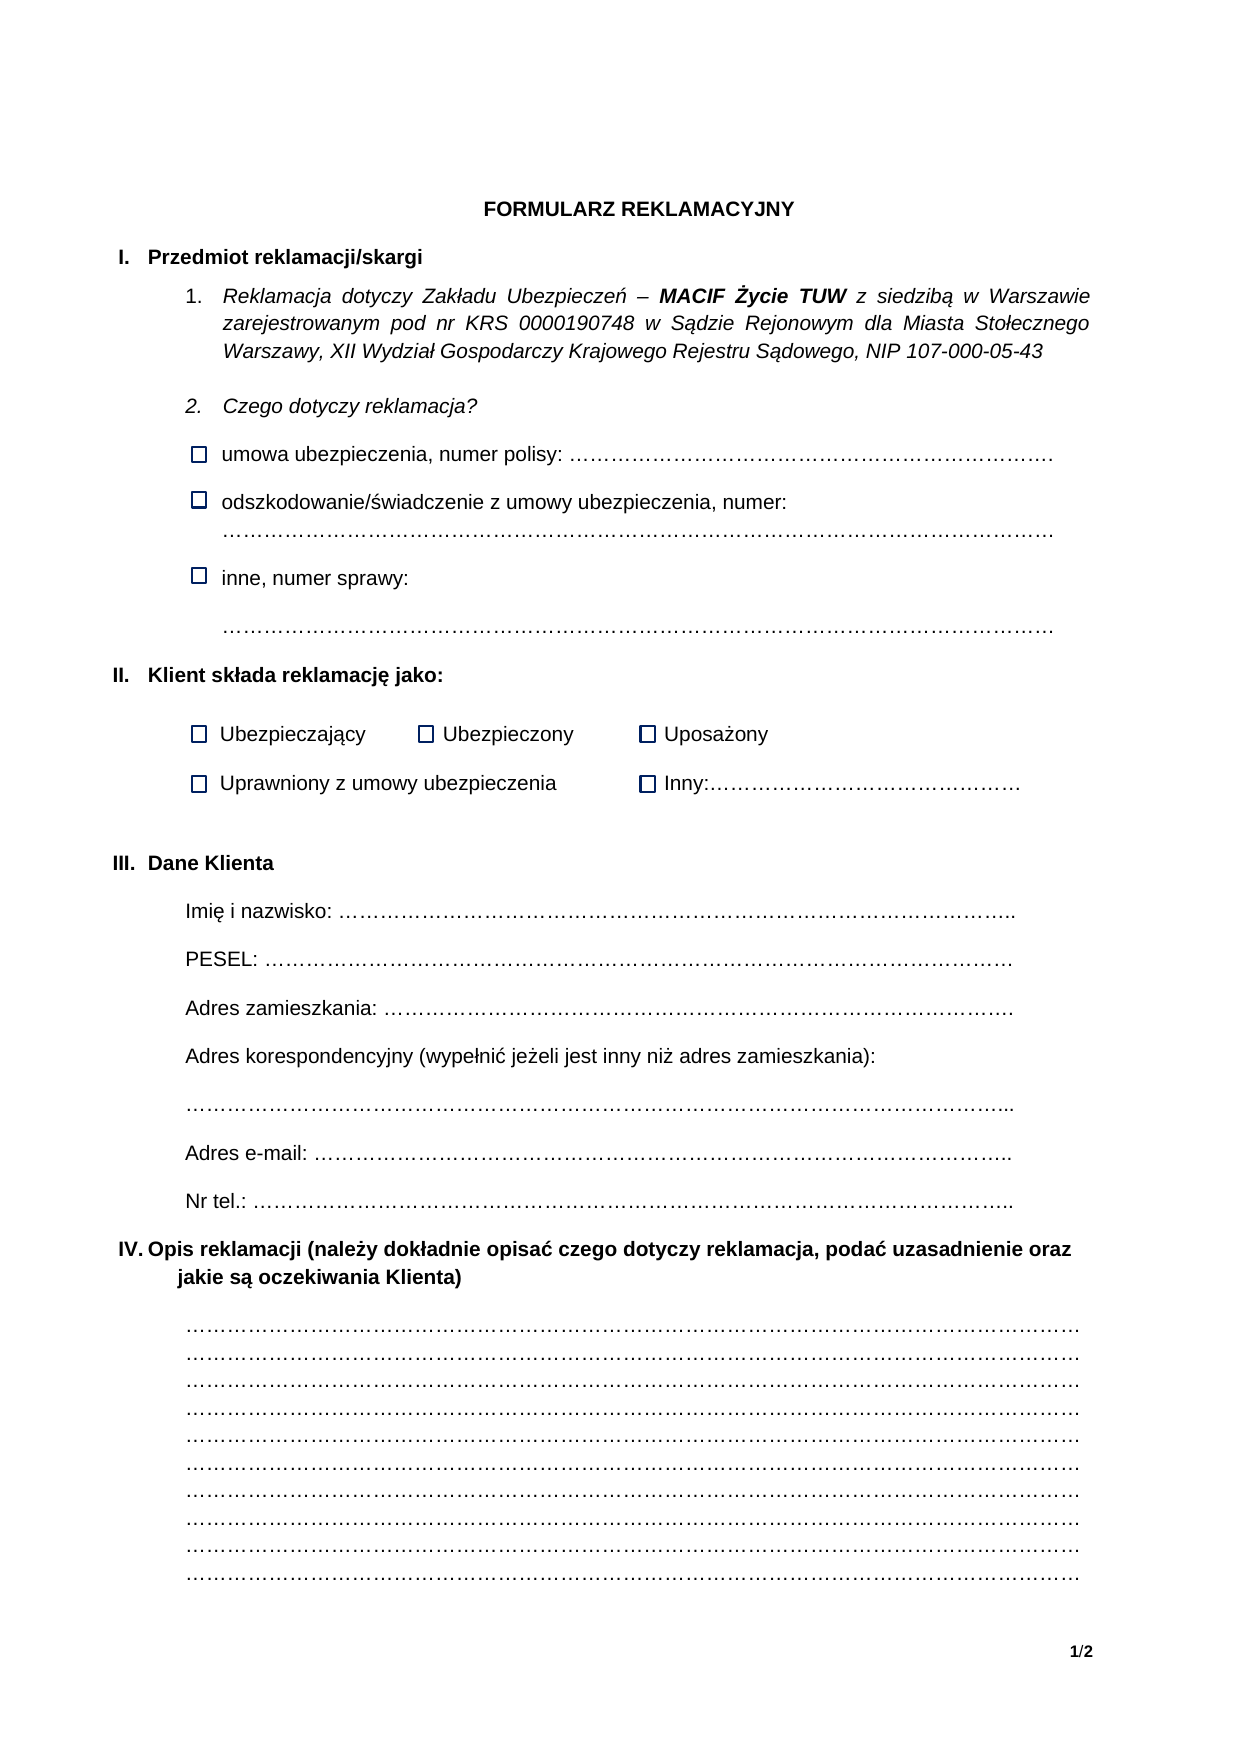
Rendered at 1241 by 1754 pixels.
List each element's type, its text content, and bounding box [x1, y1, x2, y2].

text inne, numer sprawy: [221, 566, 1093, 590]
text FORMULARZ REKLAMACYJNY [185, 197, 1093, 221]
text ………………………………………………………………………………………………………... [185, 1092, 1093, 1116]
text Adres korespondencyjny (wypełnić jeżeli jest inny niż adres zamieszkania): [185, 1044, 1093, 1068]
text odszkodowanie/świadczenie z umowy ubezpieczenia, numer: ………………………………………………………………………………………………………… [221, 490, 1093, 542]
text Adres e-mail: ……………………………………………………………………………………….. [185, 1141, 1093, 1164]
list Czego dotyczy reklamacja? [185, 393, 1093, 417]
list Przedmiot reklamacji/skargi [118, 245, 1093, 269]
list Reklamacja dotyczy Zakładu Ubezpieczeń – MACIF Życie TUW z siedzibą w Warszawie zarejestrowanym pod nr KRS 0000190748 w Sądzie Rejonowym dla Miasta Stołecznego Warszawy, XII Wydział Gospodarczy Krajowego Rejestru Sądowego, NIP 107-000-05-43 [185, 283, 1093, 362]
text Imię i nazwisko: …………………………………………………………………………………….. [185, 899, 1093, 923]
list Opis reklamacji (należy dokładnie opisać czego dotyczy reklamacja, podać uzasadnienie oraz jakie są oczekiwania Klienta) [118, 1237, 1093, 1289]
list Klient składa reklamację jako: [112, 663, 1093, 687]
text Adres zamieszkania: ………………………………………………………………………………. [185, 996, 1093, 1019]
text umowa ubezpieczenia, numer polisy: ……………………………………………………………. [185, 442, 1093, 466]
text PESEL: ……………………………………………………………………………………………… [185, 947, 1093, 971]
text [185, 1313, 1093, 1584]
text Uprawniony z umowy ubezpieczenia Inny:……………………………………… [185, 770, 1093, 794]
text Nr tel.: ……………………………………………………………………………………………….. [185, 1189, 1093, 1213]
text ………………………………………………………………………………………………………… [221, 614, 1093, 638]
text Ubezpieczający Ubezpieczony Uposażony [185, 722, 1093, 746]
list Dane Klienta [112, 851, 1093, 874]
